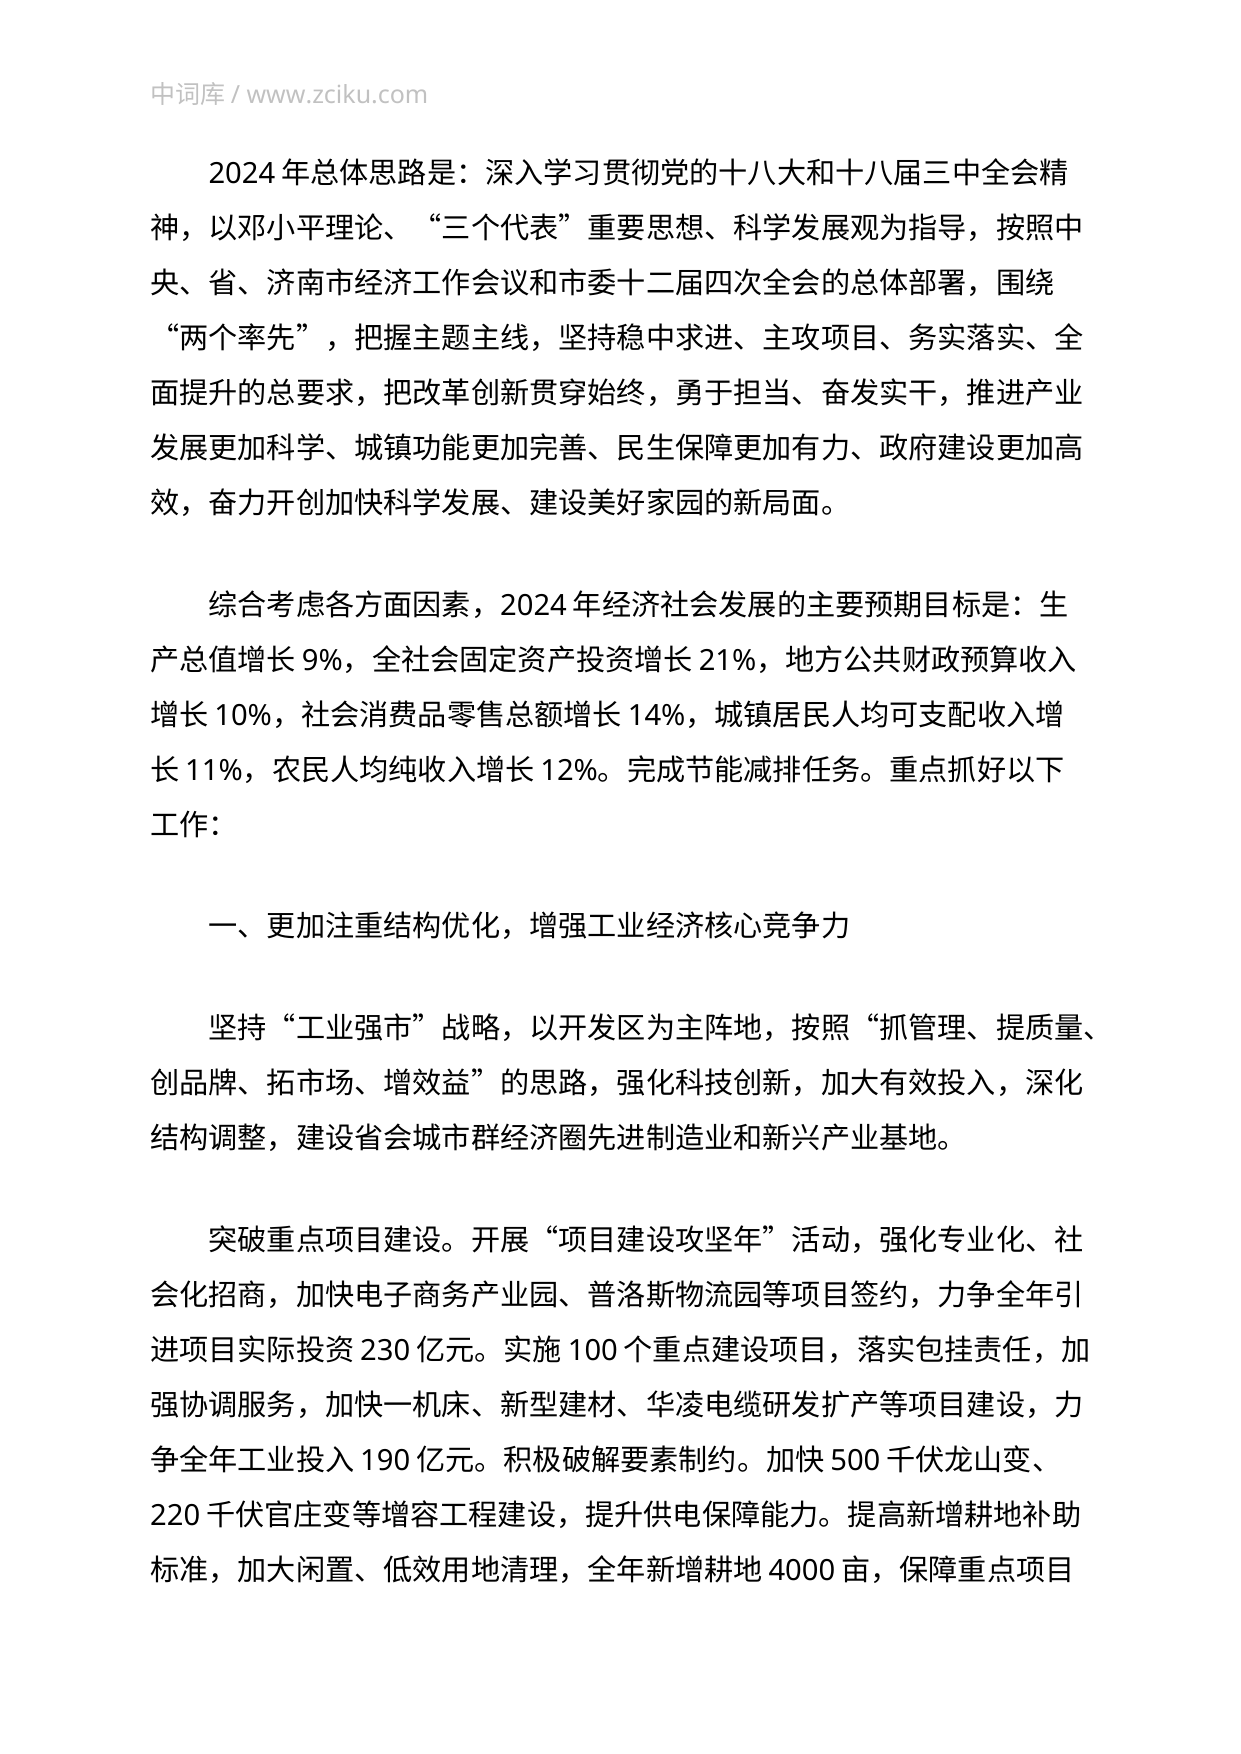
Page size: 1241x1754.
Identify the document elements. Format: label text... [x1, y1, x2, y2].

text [150, 1216, 1090, 1588]
text 2024年总体思路是：深入学习贯彻党的十八大和十八届三中全会精神，以邓小平理论、“三个代表”重要思想、科学发展观为指导，按照中央、省、济南市经济工作会议和市委十二届四次全会的总体部署，围绕“两个率先”，把握主题主线，坚持稳中求进、主攻项目、务实落实、全面提升的总要求，把改革创新贯穿始终，勇于担当、奋发实干，推进产业发展更加科学、城镇功能更加完善、民生保障更加有力、政府建设更加高效，奋力开创加快科学发展、建设美好家园的新局面。 [150, 150, 1090, 522]
text 坚持“工业强市”战略，以开发区为主阵地，按照“抓管理、提质量、创品牌、拓市场、增效益”的思路，强化科技创新，加大有效投入，深化结构调整，建设省会城市群经济圈先进制造业和新兴产业基地。 [150, 1005, 1090, 1157]
text 一、更加注重结构优化，增强工业经济核心竞争力 [150, 903, 1090, 945]
text 综合考虑各方面因素，2024年经济社会发展的主要预期目标是：生产总值增长9%，全社会固定资产投资增长21%，地方公共财政预算收入增长10%，社会消费品零售总额增长14%，城镇居民人均可支配收入增长11%，农民人均纯收入增长12%。完成节能减排任务。重点抓好以下工作： [150, 581, 1090, 843]
